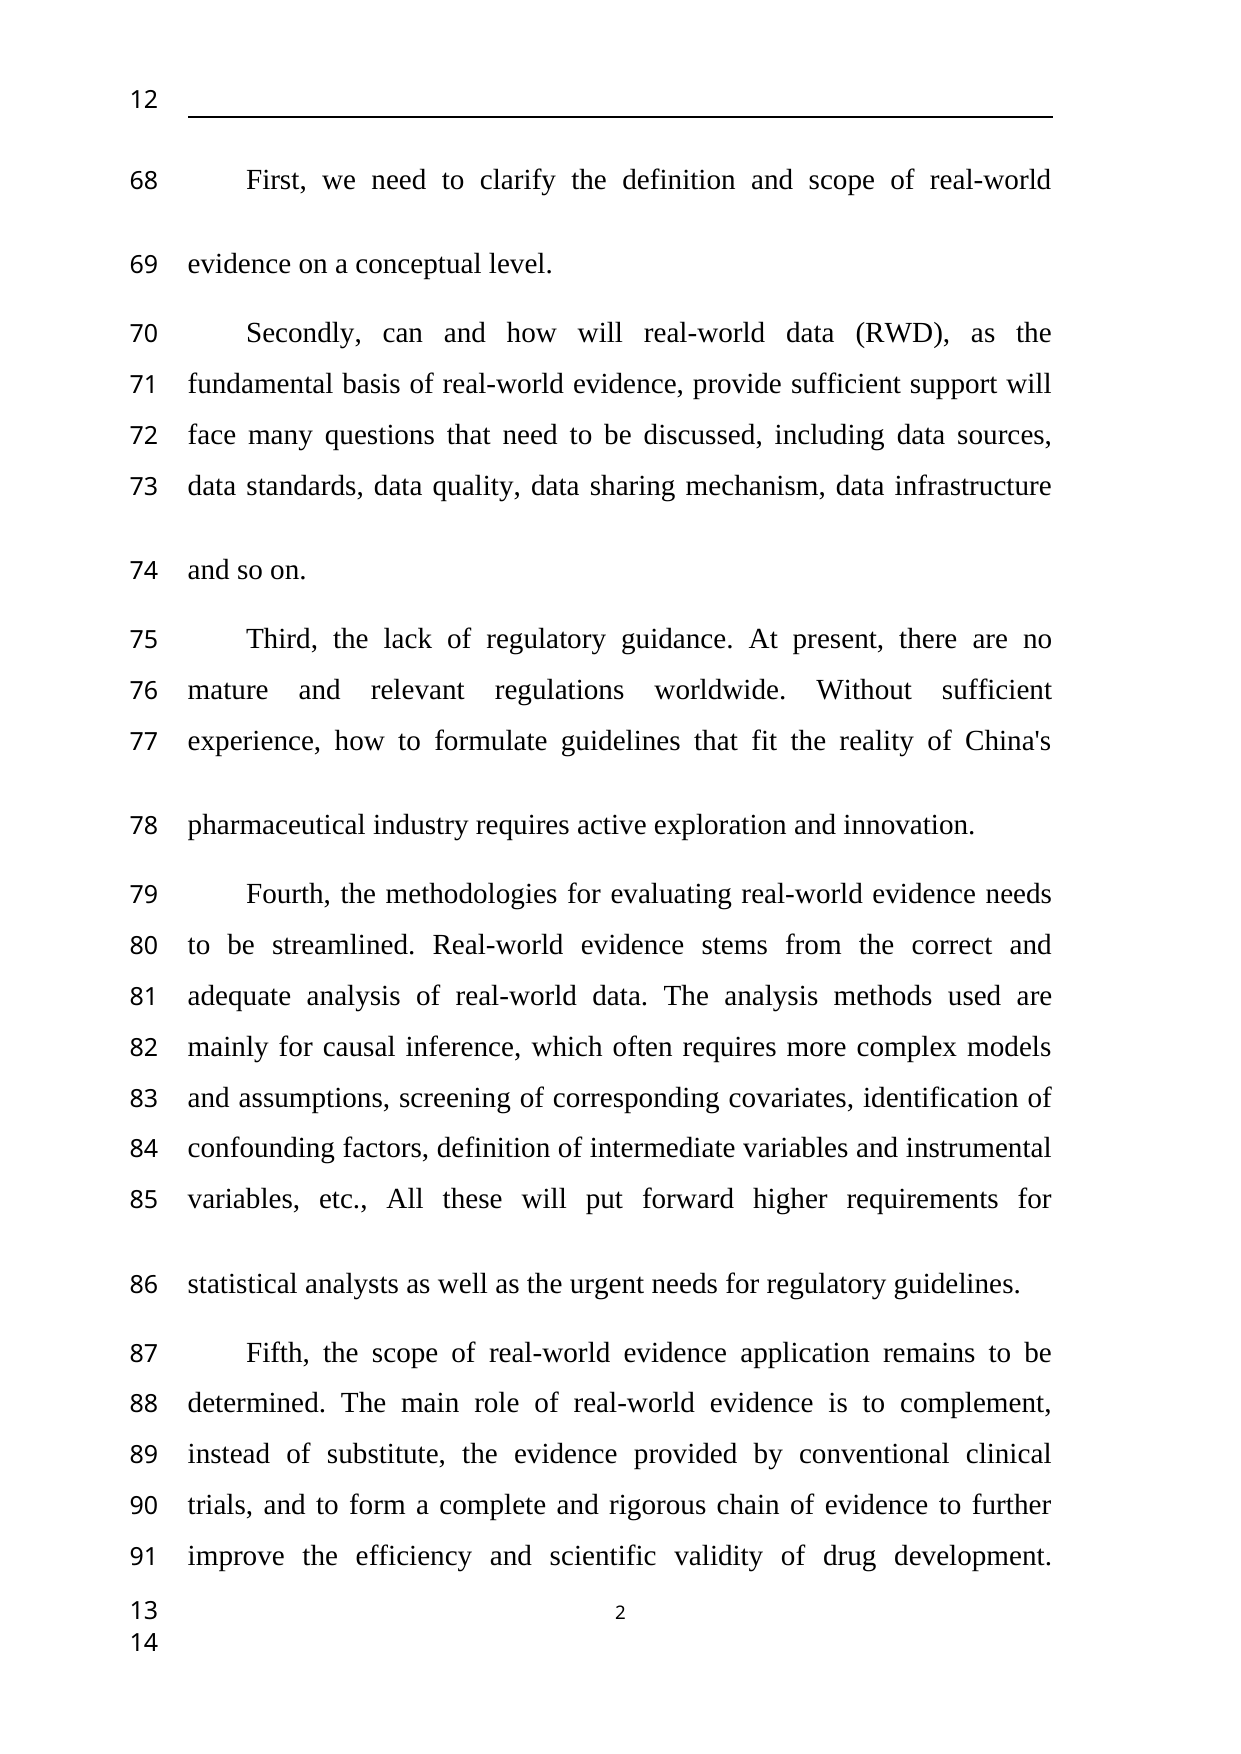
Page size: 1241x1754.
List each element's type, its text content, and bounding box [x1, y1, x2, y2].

text First, we need to clarify the definition and scope of real-world evidence on a conceptual level. [187, 162, 1053, 297]
text Third, the lack of regulatory guidance. At present, there are no mature and relevant regulations worldwide. Without sufficient experience, how to formulate guidelines that fit the reality of China's pharmaceutical industry requires active exploration and innovation. [187, 621, 1053, 858]
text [187, 1334, 1053, 1572]
text Fourth, the methodologies for evaluating real-world evidence needs to be streamlined. Real-world evidence stems from the correct and adequate analysis of real-world data. The analysis methods used are mainly for causal inference, which often requires more complex models and assumptions, screening of corresponding covariates, identification of confounding factors, definition of intermediate variables and instrumental variables, etc., All these will put forward higher requirements for statistical analysts as well as the urgent needs for regulatory guidelines. [187, 876, 1053, 1317]
text Secondly, can and how will real-world data (RWD), as the fundamental basis of real-world evidence, provide sufficient support will face many questions that need to be discussed, including data sources, data standards, data quality, data sharing mechanism, data infrastructure and so on. [187, 315, 1053, 603]
